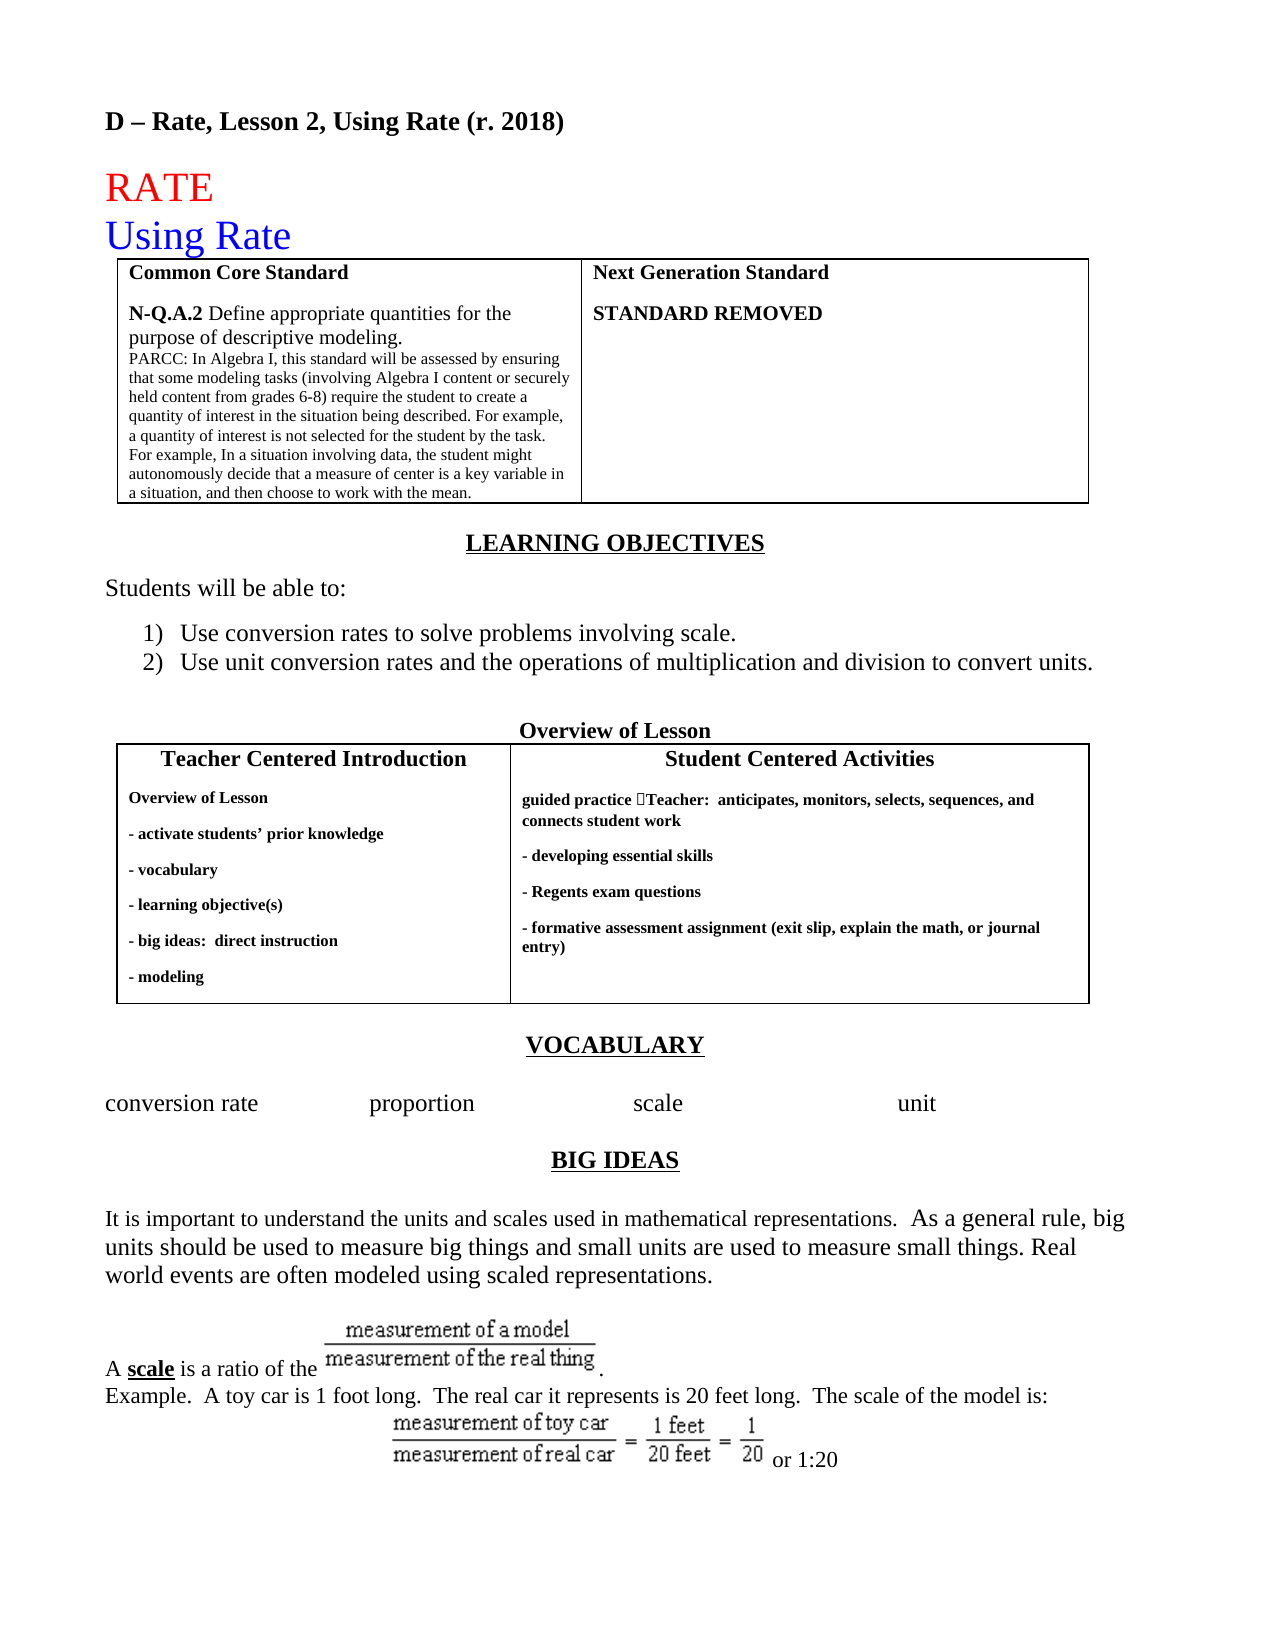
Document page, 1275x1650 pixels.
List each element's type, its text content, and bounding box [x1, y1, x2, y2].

table_header Student Centered Activities guided practice Teacher: anticipates, monitors, selects, sequences, and connects student work - developing essential skills - Regents exam questions - formative assessment assignment (exit slip, explain the math, or journal entry) [511, 745, 1088, 1003]
text Overview of Lesson [105, 717, 1125, 743]
text D – Rate, Lesson 2, Using Rate (r. 2018) [39, 105, 1125, 136]
text VOCABULARY [105, 1031, 1125, 1059]
table_header Teacher Centered Introduction Overview of Lesson - activate students’ prior knowledge - vocabulary - learning objective(s) - big ideas: direct instruction - modeling [118, 745, 510, 1003]
text scale [633, 1088, 861, 1117]
text It is important to understand the units and scales used in mathematical representations. As a general rule, big units should be used to measure big things and small units are used to measure small things. Real world events are often modeled using scaled representations. [105, 1203, 1125, 1289]
text Students will be able to: [105, 573, 1125, 602]
table_header Common Core Standard N-Q.A.2 Define appropriate quantities for the purpose of descriptive modeling. PARCC: In Algebra I, this standard will be assessed by ensuring that some modeling tasks (involving Algebra I content or securely held content from grades 6-8) require the student to create a quantity of interest in the situation being described. For example, a quantity of interest is not selected for the student by the task. For example, In a situation involving data, the student might autonomously decide that a measure of center is a key variable in a situation, and then choose to work with the mean. [118, 260, 581, 502]
text conversion rate [105, 1088, 333, 1117]
text RATE [105, 162, 1125, 210]
text BIG IDEAS [105, 1146, 1125, 1174]
text Example. A toy car is 1 foot long. The real car it represents is 20 feet long. The scale of the model is: [105, 1382, 1125, 1408]
picture [323, 1315, 599, 1377]
text unit [897, 1088, 1125, 1117]
text LEARNING OBJECTIVES [105, 528, 1125, 556]
text Using Rate [105, 210, 1125, 258]
text proportion [369, 1088, 597, 1117]
list Use conversion rates to solve problems involving scale. [142, 618, 1125, 647]
list Use unit conversion rates and the operations of multiplication and division to convert units. [142, 647, 1125, 676]
table_header Next Generation Standard STANDARD REMOVED [582, 260, 1088, 502]
picture [392, 1408, 767, 1468]
